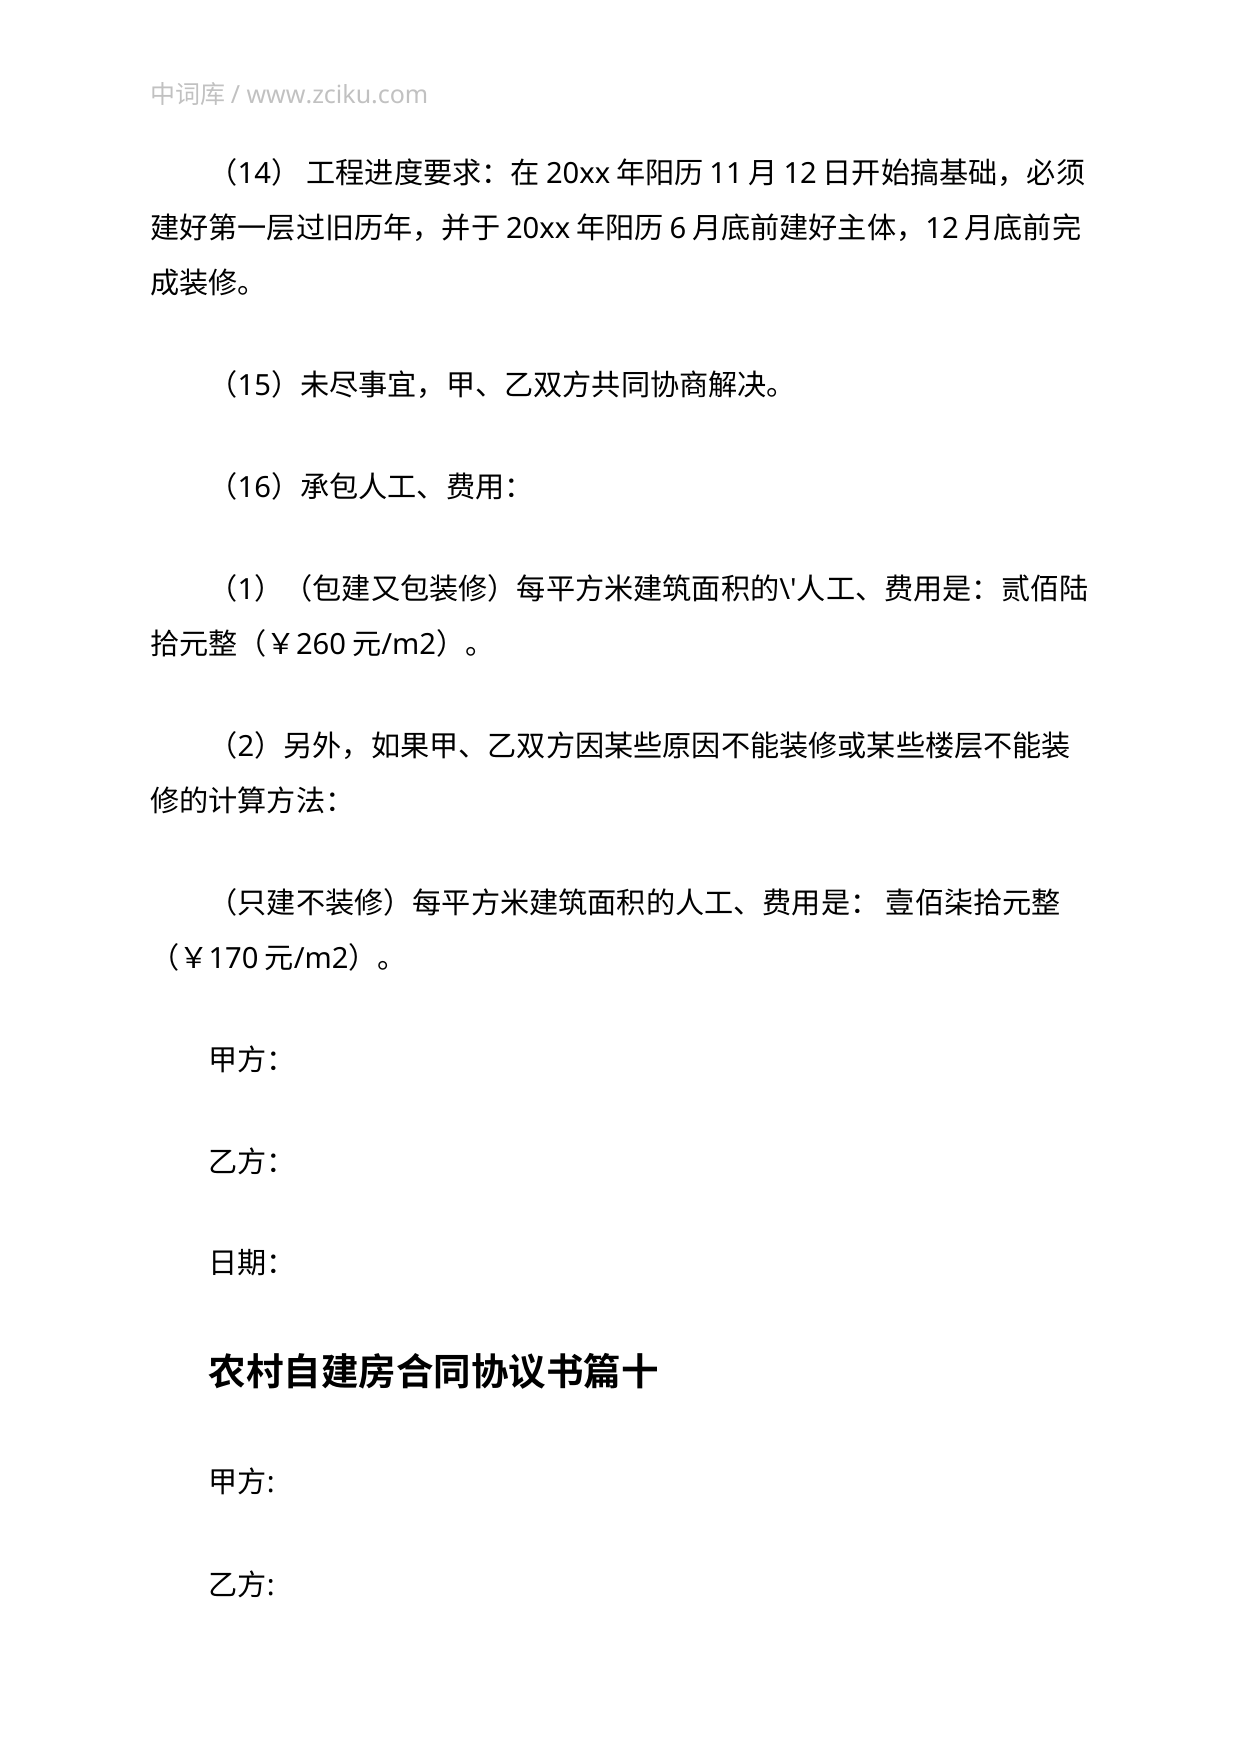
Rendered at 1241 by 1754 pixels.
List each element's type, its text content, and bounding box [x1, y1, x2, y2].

text 乙方: [150, 1561, 1090, 1603]
text （14） 工程进度要求：在20xx年阳历11月12日开始搞基础，必须建好第一层过旧历年，并于20xx年阳历6月底前建好主体，12月底前完成装修。 [150, 150, 1090, 302]
text （16）承包人工、费用： [150, 464, 1090, 506]
text （2）另外，如果甲、乙双方因某些原因不能装修或某些楼层不能装修的计算方法： [150, 723, 1090, 820]
text 甲方： [150, 1036, 1090, 1079]
text （15）未尽事宜，甲、乙双方共同协商解决。 [150, 362, 1090, 404]
text （1）（包建又包装修）每平方米建筑面积的\'人工、费用是：贰佰陆拾元整（￥260元/m2）。 [150, 566, 1090, 663]
text 甲方: [150, 1459, 1090, 1501]
text 农村自建房合同协议书篇十 [150, 1342, 1090, 1396]
text （只建不装修）每平方米建筑面积的人工、费用是： 壹佰柒拾元整（￥170元/m2）。 [150, 879, 1090, 977]
text 乙方： [150, 1138, 1090, 1180]
text 日期： [150, 1240, 1090, 1282]
